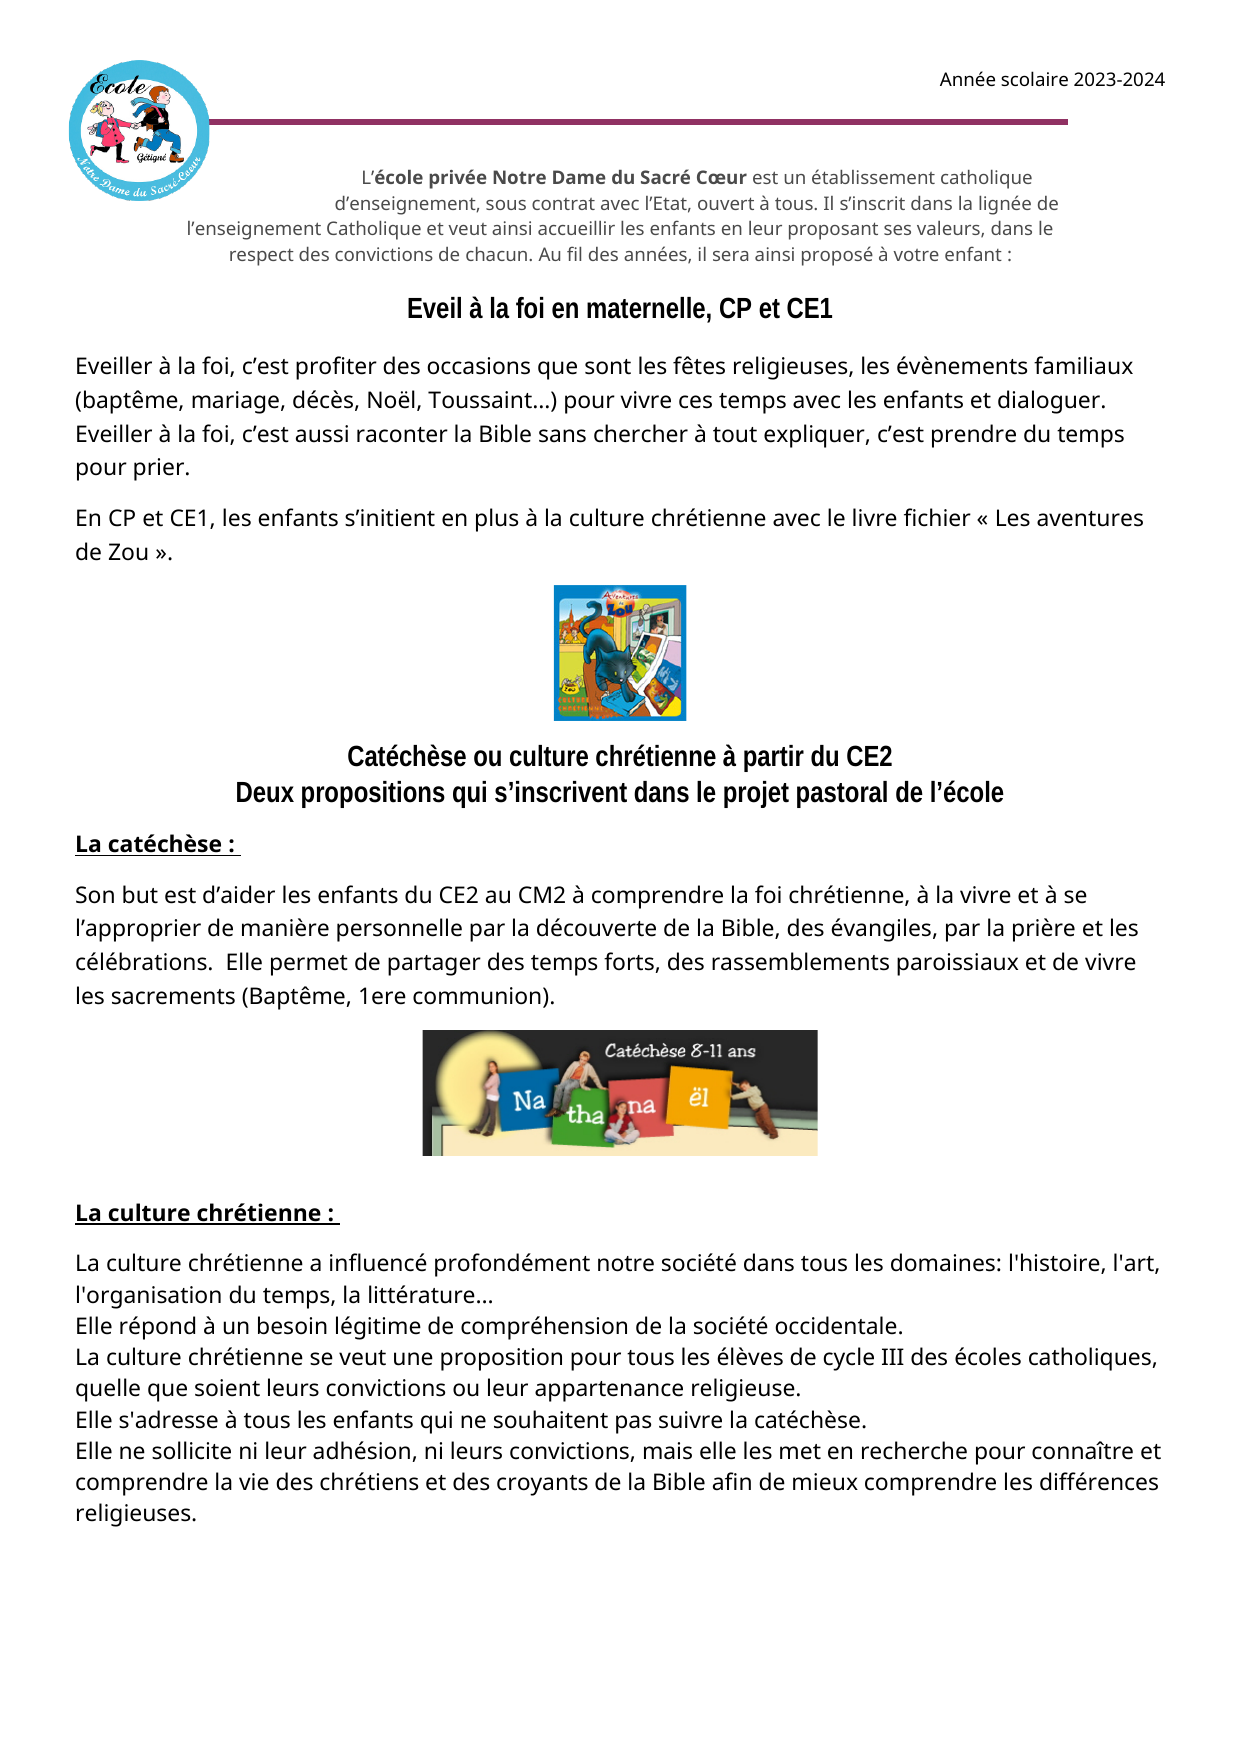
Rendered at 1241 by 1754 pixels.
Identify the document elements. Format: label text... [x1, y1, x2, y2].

text La catéchèse : [75, 828, 1165, 859]
text Eveiller à la foi, c’est profiter des occasions que sont les fêtes religieuses, les évènements familiaux (baptême, mariage, décès, Noël, Toussaint…) pour vivre ces temps avec les enfants et dialoguer. Eveiller à la foi, c’est aussi raconter la Bible sans chercher à tout expliquer, c’est prendre du temps pour prier. [75, 350, 1165, 482]
text La culture chrétienne : [75, 1197, 1165, 1228]
picture [422, 1030, 818, 1156]
text Son but est d’aider les enfants du CE2 au CM2 à comprendre la foi chrétienne, à la vivre et à se l’approprier de manière personnelle par la découverte de la Bible, des évangiles, par la prière et les célébrations. Elle permet de partager des temps forts, des rassemblements paroissiaux et de vivre les sacrements (Baptême, 1ere communion). [75, 878, 1165, 1011]
text Année scolaire 2023-2024 [210, 66, 1165, 92]
picture [558, 585, 683, 719]
text Eveil à la foi en maternelle, CP et CE1 [172, 246, 1068, 325]
text Catéchèse ou culture chrétienne à partir du CE2 Deux propositions qui s’inscrivent dans le projet pastoral de l’école [75, 739, 1165, 809]
text En CP et CE1, les enfants s’initient en plus à la culture chrétienne avec le livre fichier « Les aventures de Zou ». [75, 502, 1165, 567]
picture [68, 60, 210, 201]
text La culture chrétienne a influencé profondément notre société dans tous les domaines: l'histoire, l'art, l'organisation du temps, la littérature… Elle répond à un besoin légitime de compréhension de la société occidentale. [75, 1247, 1165, 1341]
text L’école privée Notre Dame du Sacré Cœur est un établissement catholique d’enseignement, sous contrat avec l’Etat, ouvert à tous. Il s’inscrit dans la lignée de l’enseignement Catholique et veut ainsi accueillir les enfants en leur proposant ses valeurs, dans le respect des convictions de chacun. Au fil des années, il sera ainsi proposé à votre enfant : [172, 125, 1068, 246]
text La culture chrétienne se veut une proposition pour tous les élèves de cycle III des écoles catholiques, quelle que soient leurs convictions ou leur appartenance religieuse. Elle s'adresse à tous les enfants qui ne souhaitent pas suivre la catéchèse. Elle ne sollicite ni leur adhésion, ni leurs convictions, mais elle les met en recherche pour connaître et comprendre la vie des chrétiens et des croyants de la Bible afin de mieux comprendre les différences religieuses. [75, 1341, 1165, 1528]
